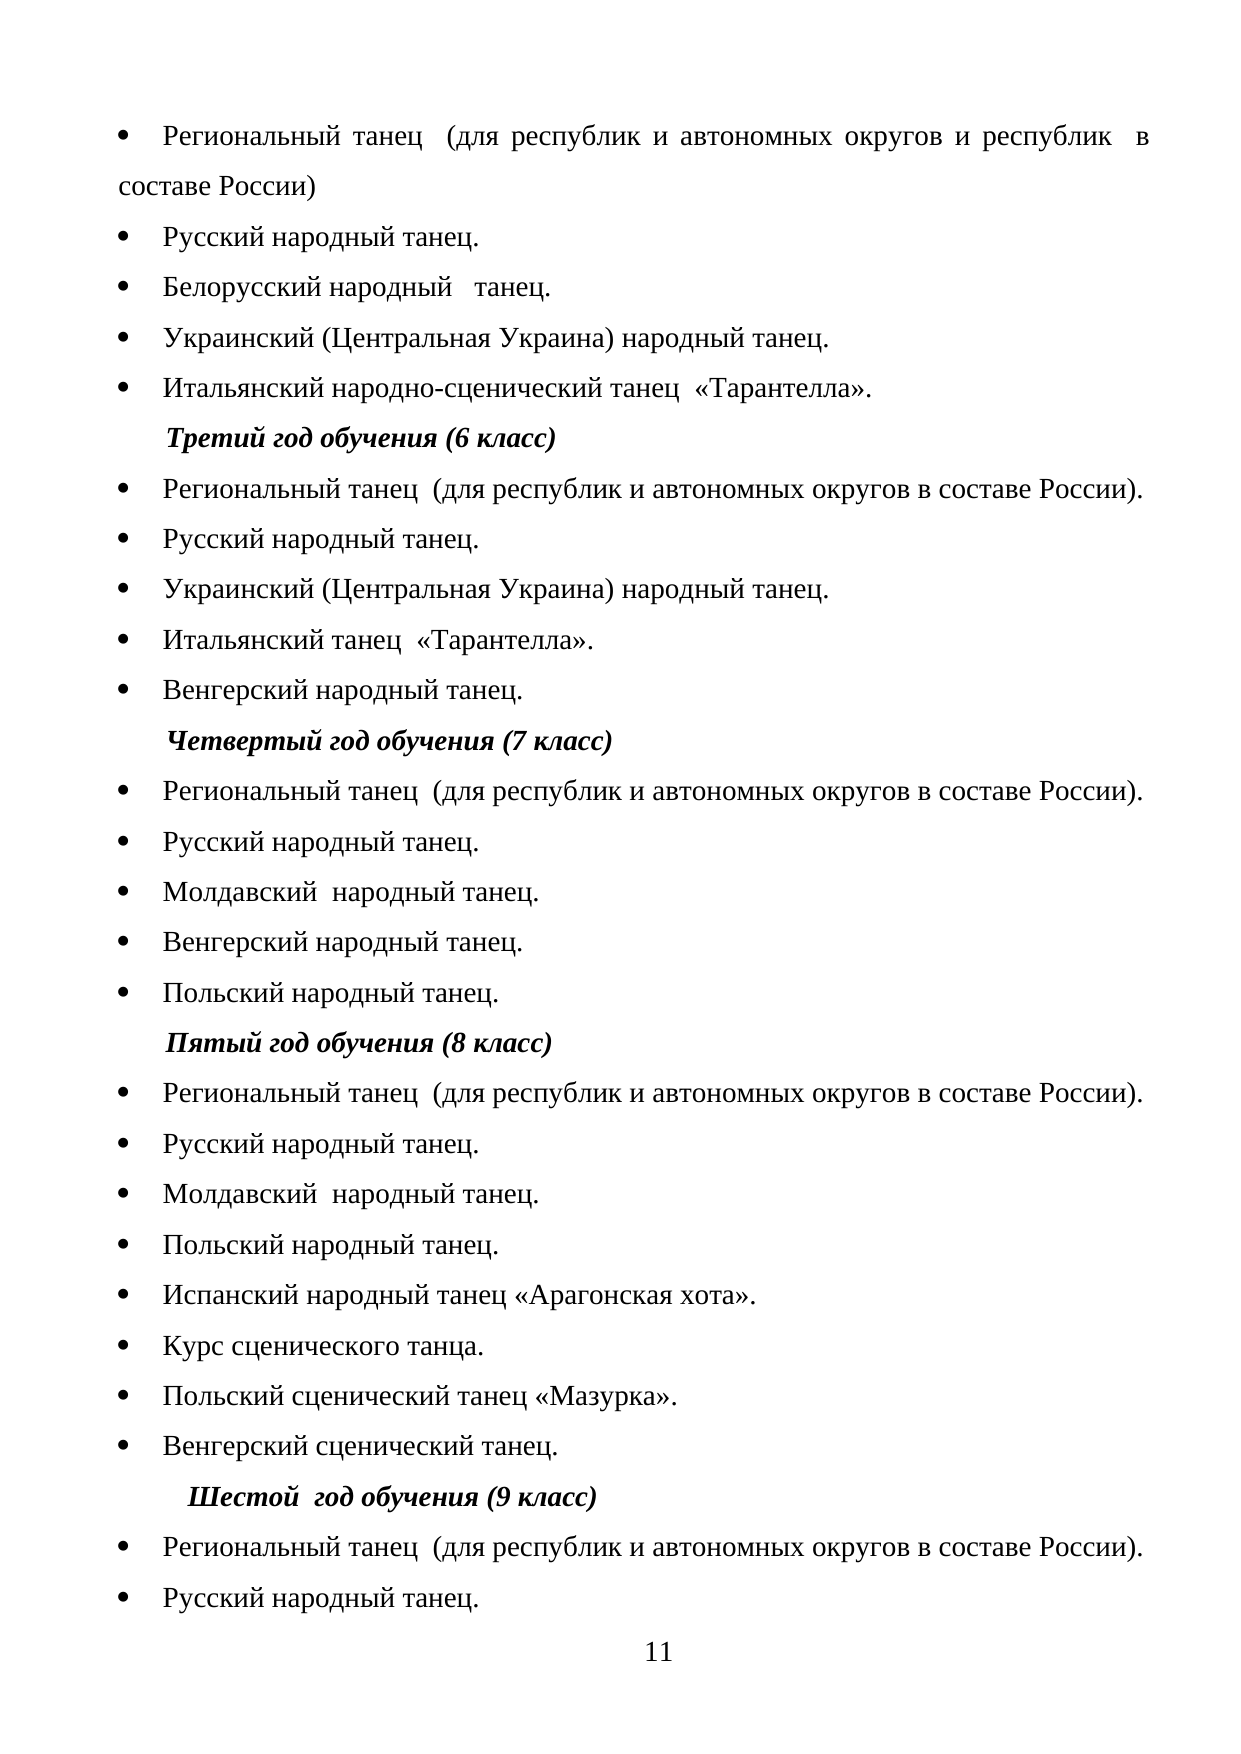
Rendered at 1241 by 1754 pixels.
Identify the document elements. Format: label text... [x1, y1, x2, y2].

list Региональный танец (для республик и автономных округов в составе России). [118, 1076, 1152, 1109]
list Украинский (Центральная Украина) народный танец. [118, 320, 1152, 353]
list Региональный танец (для республик и автономных округов в составе России). [118, 1529, 1152, 1563]
list Венгерский народный танец. [118, 924, 1152, 958]
text Четвертый год обучения (7 класс) [118, 723, 1152, 756]
list Русский народный танец. [118, 824, 1152, 857]
list Региональный танец (для республик и автономных округов в составе России). [118, 773, 1152, 807]
text Пятый год обучения (8 класс) [118, 1025, 1152, 1059]
list Польский народный танец. [118, 975, 1152, 1008]
list Украинский (Центральная Украина) народный танец. [118, 572, 1152, 605]
list Молдавский народный танец. [118, 874, 1152, 908]
list Польский народный танец. [118, 1227, 1152, 1261]
text Третий год обучения (6 класс) [118, 421, 1152, 454]
list Русский народный танец. [118, 1580, 1152, 1613]
list Русский народный танец. [118, 219, 1152, 252]
text Шестой год обучения (9 класс) [118, 1479, 1152, 1512]
list Итальянский народно-сценический танец «Тарантелла». [118, 370, 1152, 404]
list Испанский народный танец «Арагонская хота». [118, 1277, 1152, 1311]
list Венгерский народный танец. [118, 672, 1152, 706]
list Польский сценический танец «Мазурка». [118, 1378, 1152, 1412]
list Русский народный танец. [118, 521, 1152, 555]
list Региональный танец (для республик и автономных округов и республик в составе России) [118, 118, 1152, 202]
list Курс сценического танца. [118, 1328, 1152, 1361]
list Венгерский сценический танец. [118, 1428, 1152, 1462]
list Региональный танец (для республик и автономных округов в составе России). [118, 471, 1152, 504]
list Молдавский народный танец. [118, 1176, 1152, 1210]
list Итальянский танец «Тарантелла». [118, 622, 1152, 656]
list Белорусский народный танец. [118, 269, 1152, 303]
list Русский народный танец. [118, 1126, 1152, 1160]
